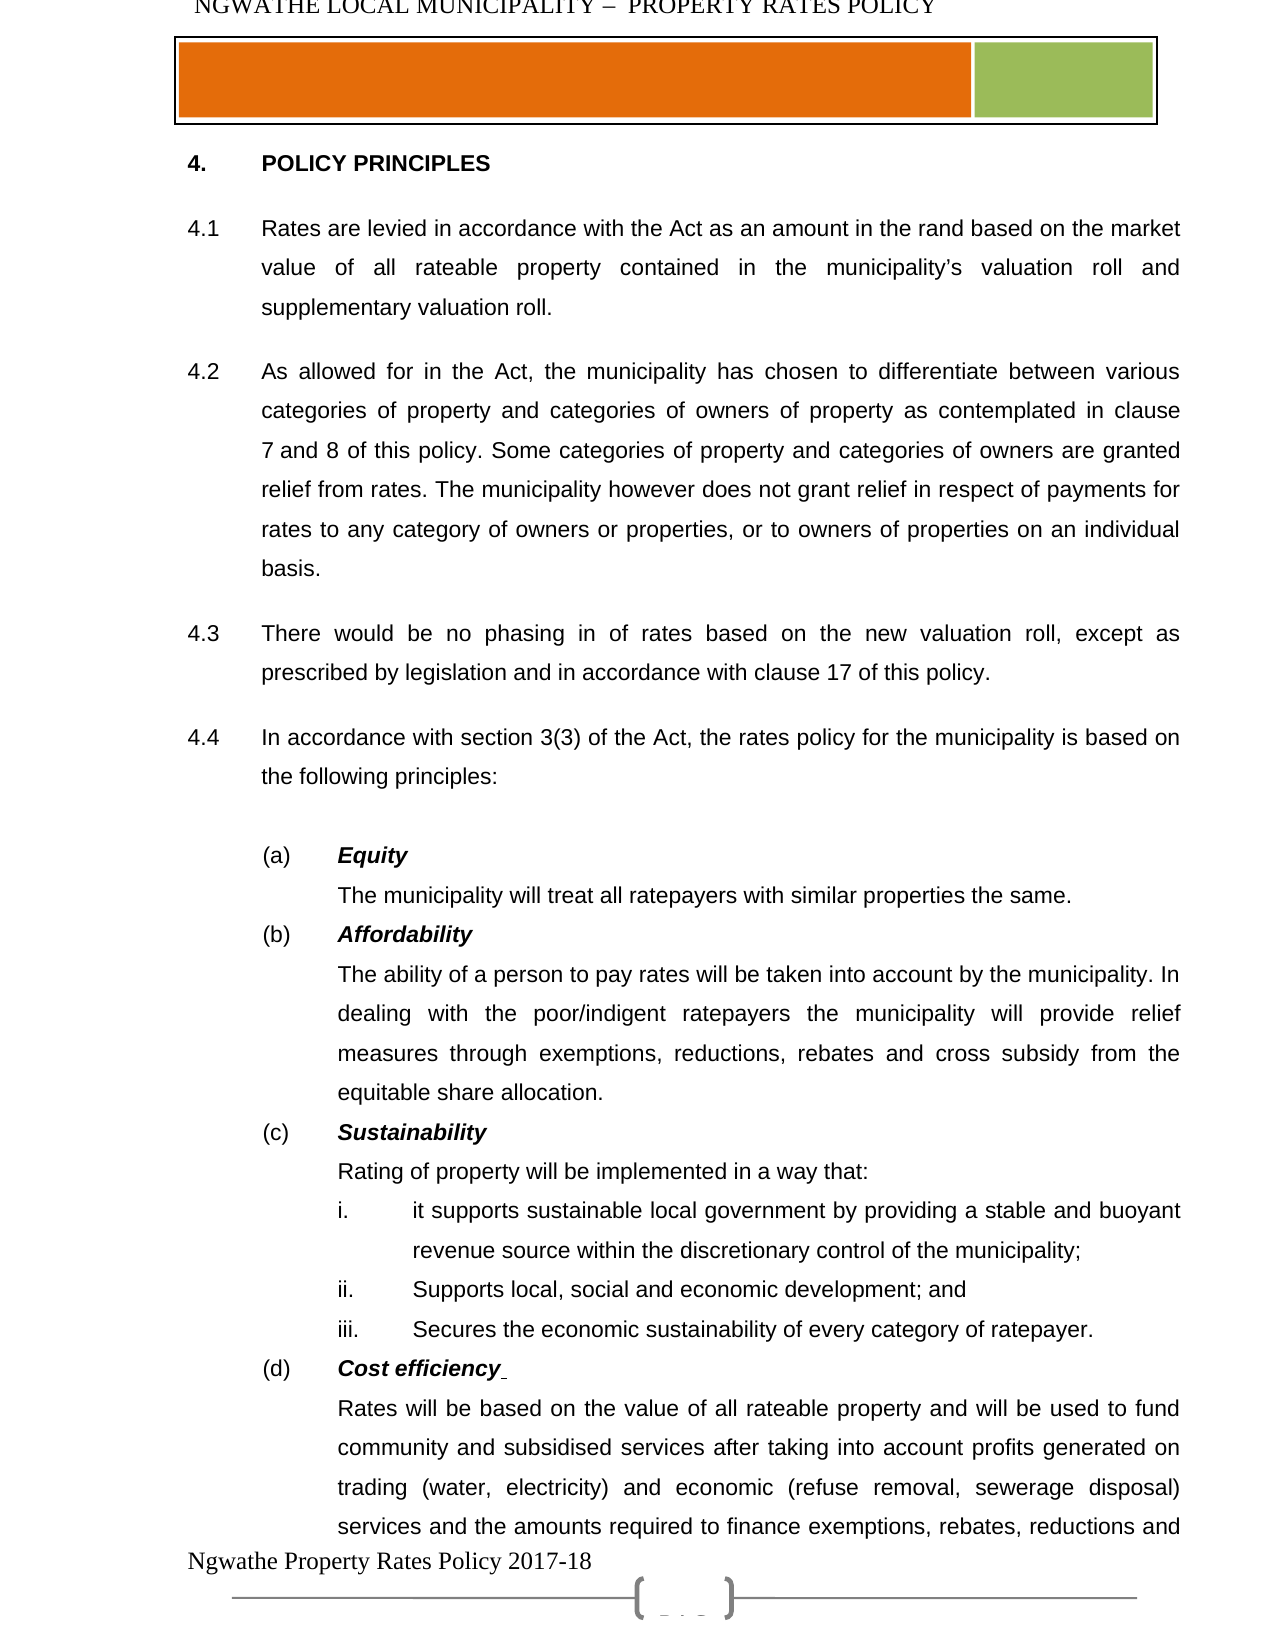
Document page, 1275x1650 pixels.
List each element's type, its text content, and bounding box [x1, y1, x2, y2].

text ii. Supports local, social and economic development; and [187, 1276, 1181, 1303]
text Rating of property will be implemented in a way that: [187, 1158, 1181, 1184]
text i. it supports sustainable local government by providing a stable and buoyant revenue source within the discretionary control of the municipality; [337, 1197, 1181, 1263]
text iii. Secures the economic sustainability of every category of ratepayer. [187, 1316, 1181, 1342]
text 4.3 There would be no phasing in of rates based on the new valuation roll, except as prescribed by legislation and in accordance with clause 17 of this policy. [187, 620, 1181, 686]
text 4.2 As allowed for in the Act, the municipality has chosen to differentiate between various categories of property and categories of owners of property as contemplated in clause 7 and 8 of this policy. Some categories of property and categories of owners are granted relief from rates. The municipality however does not grant relief in respect of payments for rates to any category of owners or properties, or to owners of properties on an individual basis. [187, 358, 1181, 582]
text (d) Cost efficiency [187, 1355, 1181, 1382]
text 4.1 Rates are levied in accordance with the Act as an amount in the rand based on the market value of all rateable property contained in the municipality’s valuation roll and supplementary valuation roll. [187, 214, 1181, 320]
text (b) Affordability [187, 921, 1181, 947]
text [337, 1395, 1181, 1540]
text The ability of a person to pay rates will be taken into account by the municipality. In dealing with the poor/indigent ratepayers the municipality will provide relief measures through exemptions, reductions, rebates and cross subsidy from the equitable share allocation. [337, 961, 1181, 1105]
text (c) Sustainability [187, 1118, 1181, 1145]
text 4.4 In accordance with section 3(3) of the Act, the rates policy for the municipality is based on the following principles: [187, 724, 1181, 789]
subtitle 4. POLICY PRINCIPLES [187, 150, 1181, 176]
text The municipality will treat all ratepayers with similar properties the same. [337, 882, 1181, 908]
text (a) Equity [187, 842, 1181, 868]
